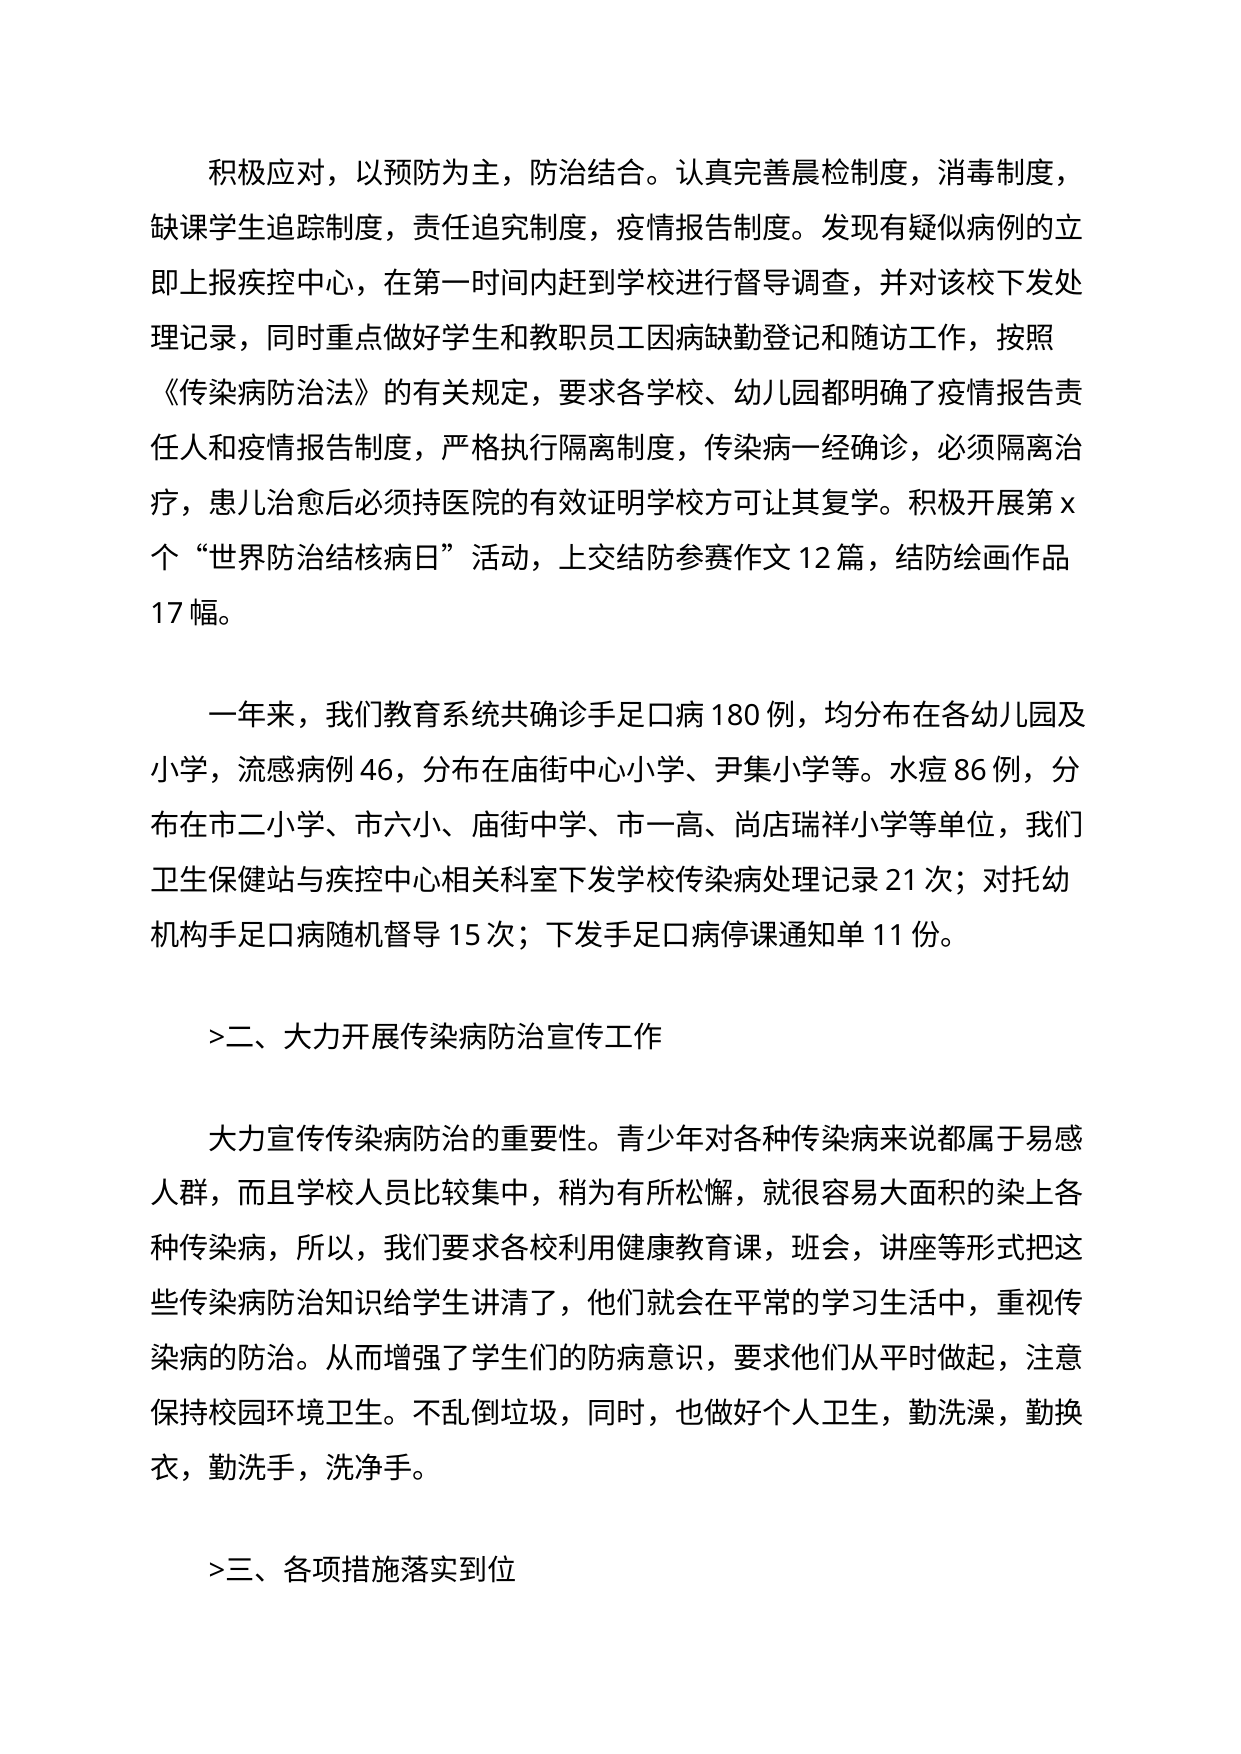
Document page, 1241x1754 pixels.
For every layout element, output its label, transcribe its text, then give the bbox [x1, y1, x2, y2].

text 一年来，我们教育系统共确诊手足口病180例，均分布在各幼儿园及小学，流感病例46，分布在庙街中心小学、尹集小学等。水痘86例，分布在市二小学、市六小、庙街中学、市一高、尚店瑞祥小学等单位，我们卫生保健站与疾控中心相关科室下发学校传染病处理记录21次；对托幼机构手足口病随机督导15次；下发手足口病停课通知单11份。 [150, 691, 1090, 954]
text >二、大力开展传染病防治宣传工作 [150, 1013, 1090, 1056]
text >三、各项措施落实到位 [150, 1546, 1090, 1589]
text 积极应对，以预防为主，防治结合。认真完善晨检制度，消毒制度，缺课学生追踪制度，责任追究制度，疫情报告制度。发现有疑似病例的立即上报疾控中心，在第一时间内赶到学校进行督导调查，并对该校下发处理记录，同时重点做好学生和教职员工因病缺勤登记和随访工作，按照《传染病防治法》的有关规定，要求各学校、幼儿园都明确了疫情报告责任人和疫情报告制度，严格执行隔离制度，传染病一经确诊，必须隔离治疗，患儿治愈后必须持医院的有效证明学校方可让其复学。积极开展第x个“世界防治结核病日”活动，上交结防参赛作文12篇，结防绘画作品17幅。 [150, 150, 1090, 632]
text 大力宣传传染病防治的重要性。青少年对各种传染病来说都属于易感人群，而且学校人员比较集中，稍为有所松懈，就很容易大面积的染上各种传染病，所以，我们要求各校利用健康教育课，班会，讲座等形式把这些传染病防治知识给学生讲清了，他们就会在平常的学习生活中，重视传染病的防治。从而增强了学生们的防病意识，要求他们从平时做起，注意保持校园环境卫生。不乱倒垃圾，同时，也做好个人卫生，勤洗澡，勤换衣，勤洗手，洗净手。 [150, 1115, 1090, 1487]
